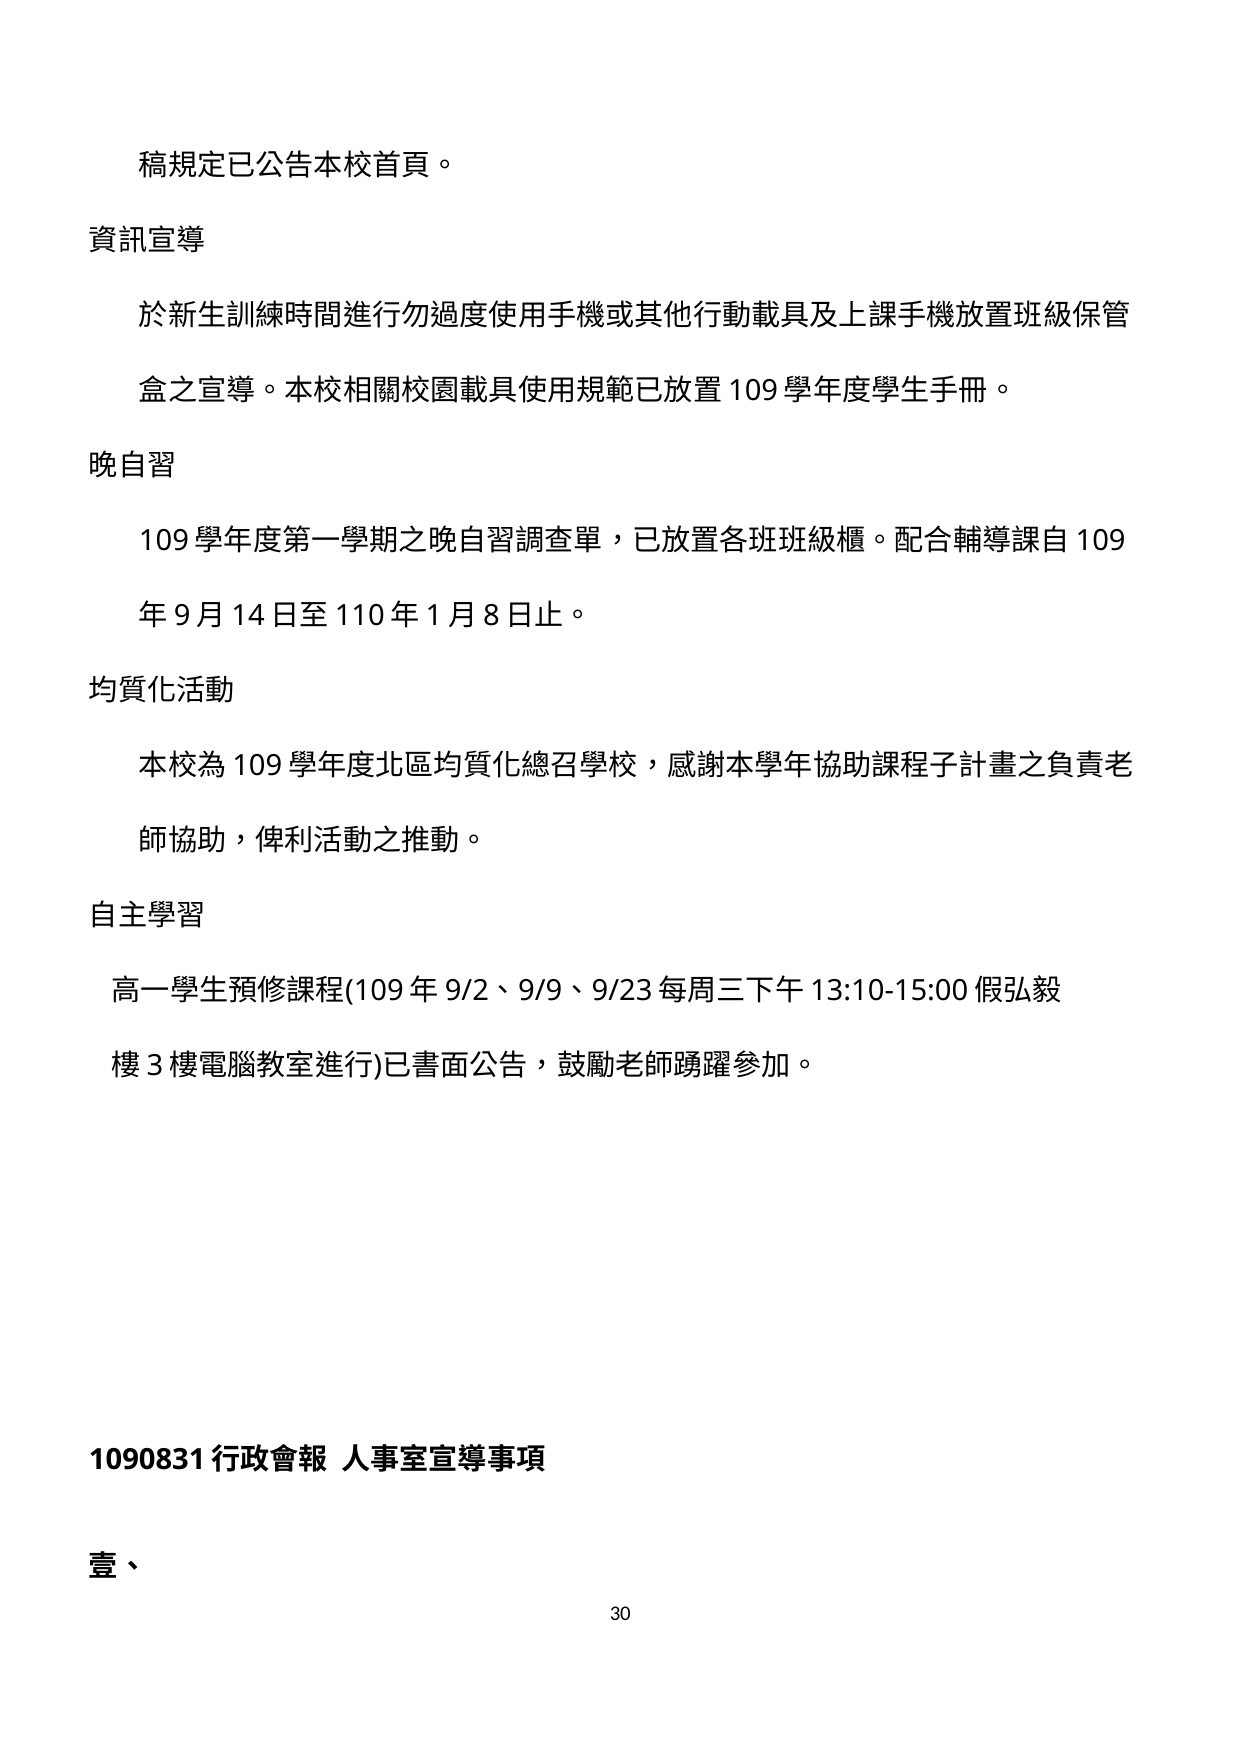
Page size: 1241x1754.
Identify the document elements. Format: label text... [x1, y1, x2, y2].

list 本校為109學年度北區均質化總召學校，感謝本學年協助課程子計畫之負責老師協助，俾利活動之推動。 [139, 726, 1152, 876]
text 1090831行政會報 人事室宣導事項 [89, 1419, 1152, 1494]
text 壹、 [89, 1540, 1152, 1586]
text 均質化活動 [89, 651, 1152, 726]
text 樓3樓電腦教室進行)已書面公告，鼓勵老師踴躍參加。 [89, 1026, 1152, 1101]
text 資訊宣導 [89, 201, 1152, 276]
list 109學年度第一學期之晚自習調查單，已放置各班班級櫃。配合輔導課自109年9月14日至110年1月8日止。 [139, 501, 1152, 651]
list 於新生訓練時間進行勿過度使用手機或其他行動載具及上課手機放置班級保管盒之宣導。本校相關校園載具使用規範已放置109學年度學生手冊。 [139, 276, 1152, 426]
text 高一學生預修課程(109年9/2、9/9、9/23每周三下午13:10-15:00假弘毅 [89, 951, 1152, 1026]
text 自主學習 [89, 876, 1152, 951]
text 晚自習 [89, 426, 1152, 501]
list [89, 126, 1152, 201]
